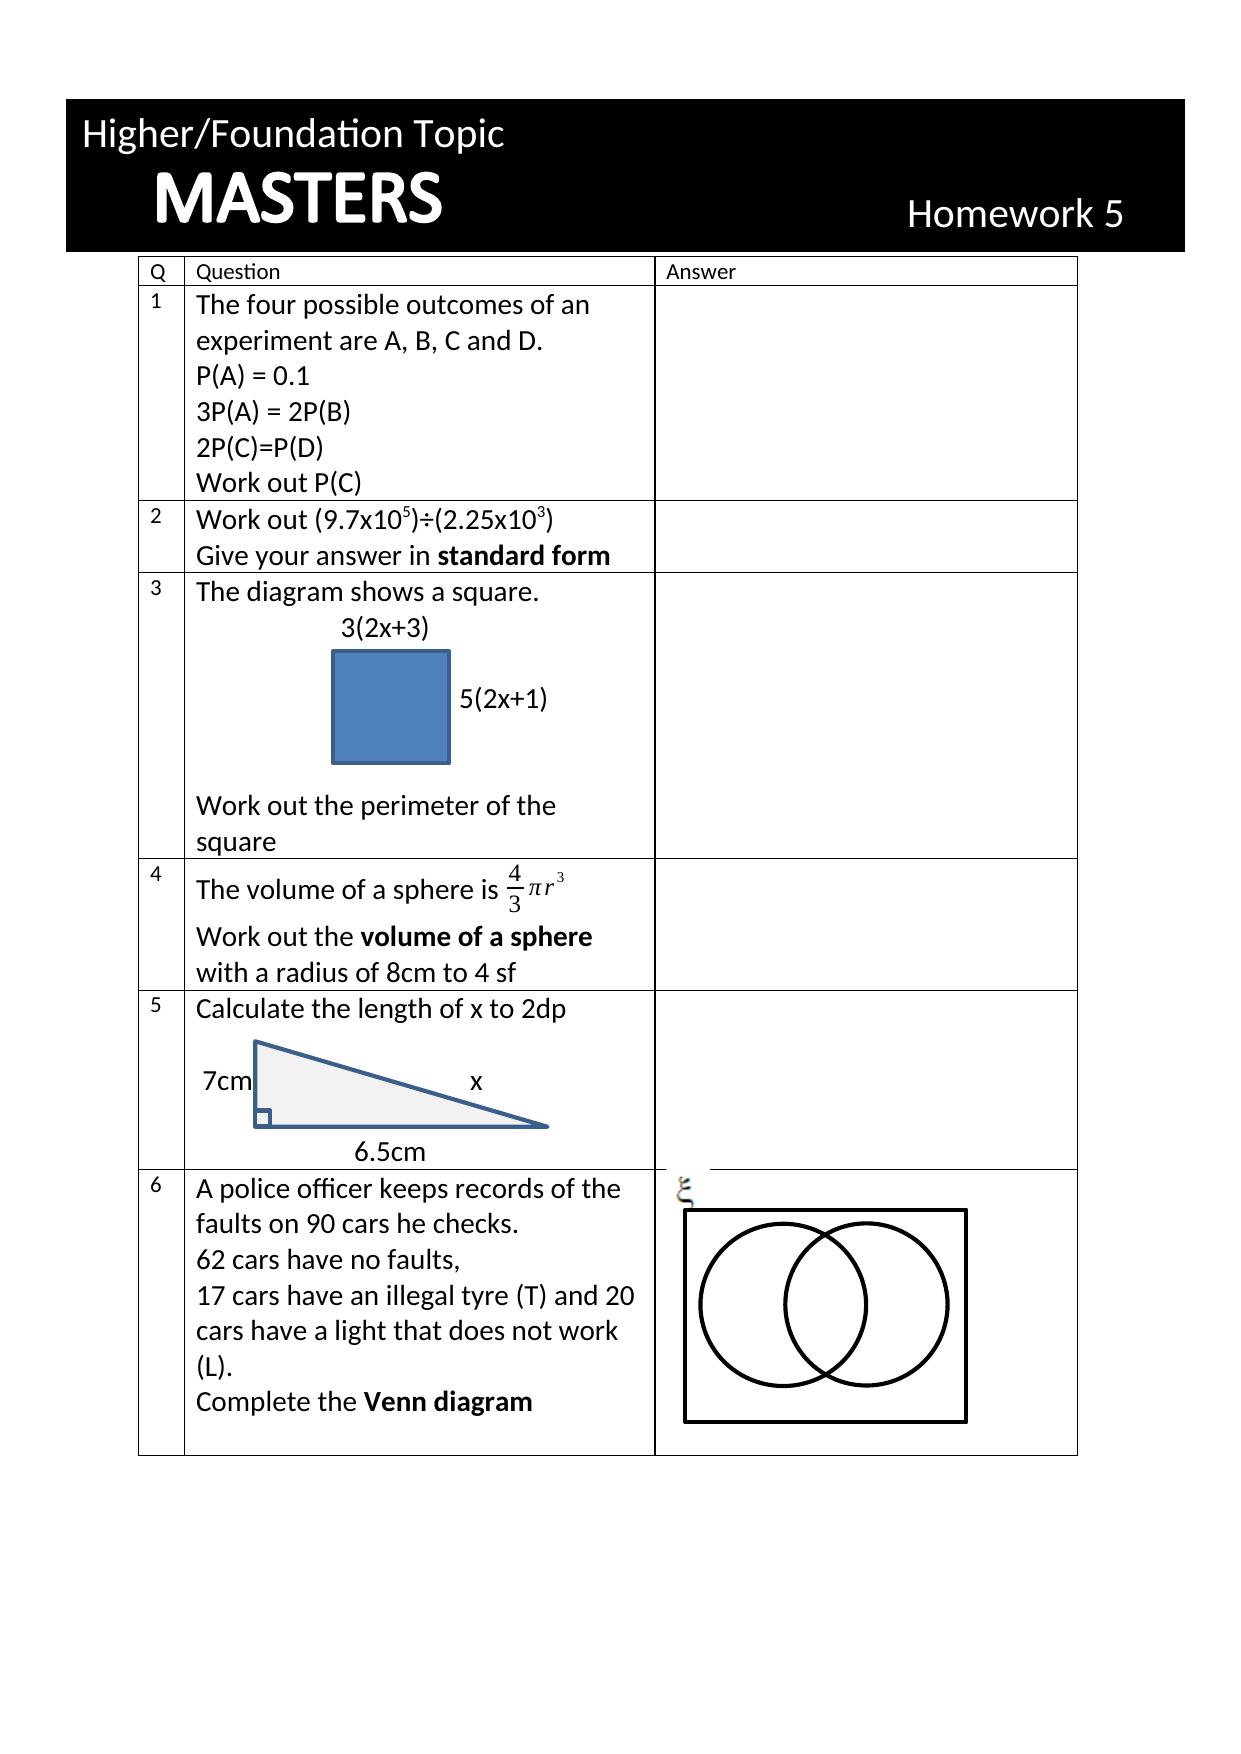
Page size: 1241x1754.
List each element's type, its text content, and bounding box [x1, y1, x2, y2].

table_cell The volume of a sphere is Work out the volume of a sphere with a radius of 8cm to 4 sf [185, 859, 654, 989]
table_cell Calculate the length of x to 2dp 7cm x 6.5cm [185, 991, 654, 1169]
table_cell The four possible outcomes of an experiment are A, B, C and D. P(A) = 0.1 3P(A) = 2P(B) 2P(C)=P(D) Work out P(C) [185, 286, 654, 500]
table_cell 4 [139, 859, 184, 989]
table_header Question [185, 257, 654, 285]
table_cell 5 [139, 991, 184, 1169]
table_cell 3 [139, 573, 184, 858]
table_cell [656, 286, 1077, 500]
table_cell 2 [139, 501, 184, 572]
table_header Q [139, 257, 184, 285]
table_cell Work out (9.7x105)÷(2.25x103) Give your answer in standard form [185, 501, 654, 572]
table_cell [656, 1170, 1077, 1455]
table_cell [656, 501, 1077, 572]
table_cell [656, 991, 1077, 1169]
table_cell [656, 859, 1077, 989]
table_cell 1 [139, 286, 184, 500]
table_cell A police officer keeps records of the faults on 90 cars he checks. 62 cars have no faults, 17 cars have an illegal tyre (T) and 20 cars have a light that does not work (L). Complete the Venn diagram [185, 1170, 654, 1455]
table_cell [656, 573, 1077, 858]
table_header Answer [656, 257, 1077, 285]
table_cell 6 [139, 1170, 184, 1455]
table_cell The diagram shows a square. 3(2x+3) 5(2x+1) Work out the perimeter of the square [185, 573, 654, 858]
